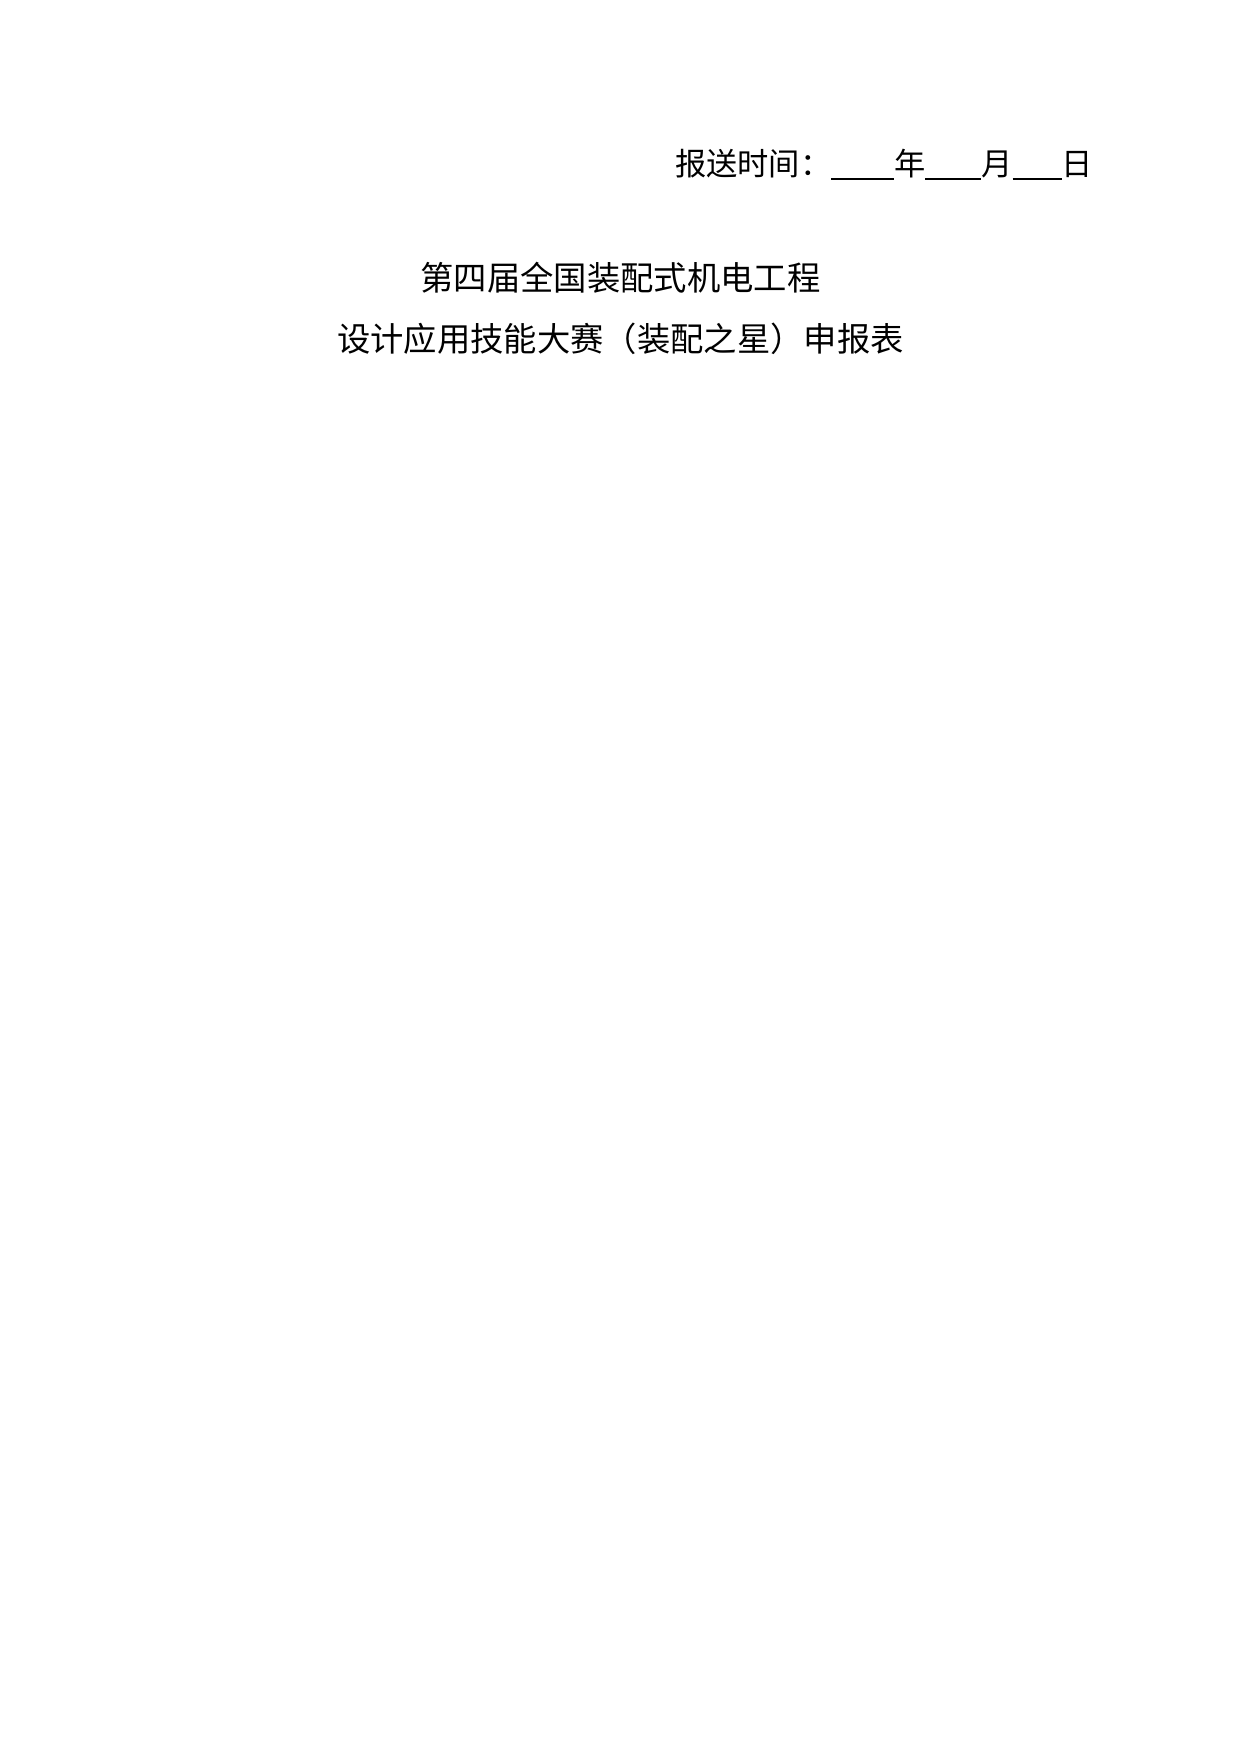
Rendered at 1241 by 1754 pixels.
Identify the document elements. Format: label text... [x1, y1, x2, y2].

text 报送时间： 年 月 日 [148, 129, 1092, 194]
text 第四届全国装配式机电工程 [148, 252, 1092, 300]
text 设计应用技能大赛（装配之星）申报表 [148, 313, 1092, 361]
